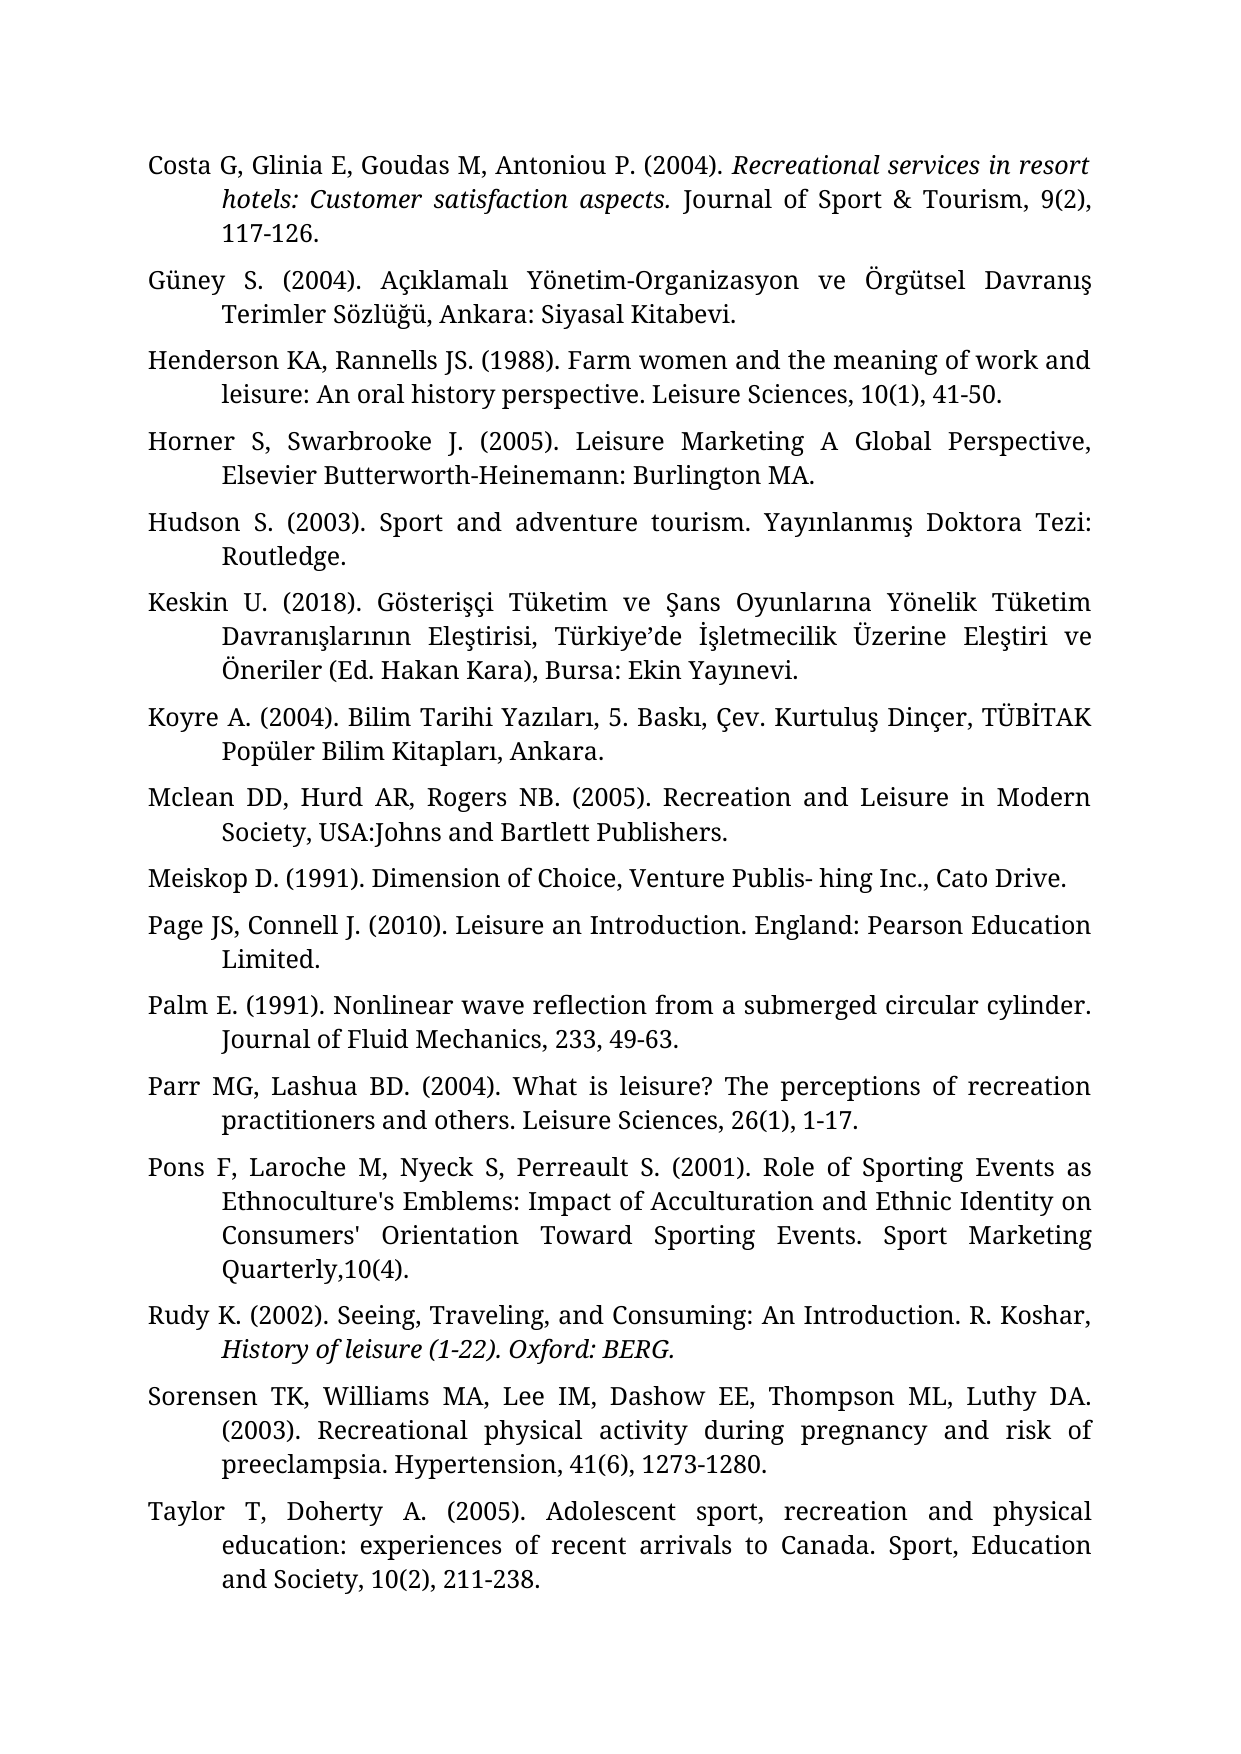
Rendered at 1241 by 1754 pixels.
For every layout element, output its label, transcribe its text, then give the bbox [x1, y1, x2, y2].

text Koyre A. (2004). Bilim Tarihi Yazıları, 5. Baskı, Çev. Kurtuluş Dinçer, TÜBİTAK Popüler Bilim Kitapları, Ankara. [148, 699, 1093, 768]
text Taylor T, Doherty A. (2005). Adolescent sport, recreation and physical education: experiences of recent arrivals to Canada. Sport, Education and Society, 10(2), 211-238. [148, 1493, 1093, 1595]
text Parr MG, Lashua BD. (2004). What is leisure? The perceptions of recreation practitioners and others. Leisure Sciences, 26(1), 1-17. [148, 1068, 1093, 1137]
text Keskin U. (2018). Gösterişçi Tüketim ve Şans Oyunlarına Yönelik Tüketim Davranışlarının Eleştirisi, Türkiye’de İşletmecilik Üzerine Eleştiri ve Öneriler (Ed. Hakan Kara), Bursa: Ekin Yayınevi. [148, 585, 1093, 687]
text Costa G, Glinia E, Goudas M, Antoniou P. (2004). Recreational services in resort hotels: Customer satisfaction aspects. Journal of Sport & Tourism, 9(2), 117-126. [148, 148, 1093, 250]
text Page JS, Connell J. (2010). Leisure an Introduction. England: Pearson Education Limited. [148, 907, 1093, 975]
text Mclean DD, Hurd AR, Rogers NB. (2005). Recreation and Leisure in Modern Society, USA:Johns and Bartlett Publishers. [148, 780, 1093, 848]
text Sorensen TK, Williams MA, Lee IM, Dashow EE, Thompson ML, Luthy DA. (2003). Recreational physical activity during pregnancy and risk of preeclampsia. Hypertension, 41(6), 1273-1280. [148, 1378, 1093, 1481]
text Güney S. (2004). Açıklamalı Yönetim-Organizasyon ve Örgütsel Davranış Terimler Sözlüğü, Ankara: Siyasal Kitabevi. [148, 262, 1093, 330]
text Meiskop D. (1991). Dimension of Choice, Venture Publis- hing Inc., Cato Drive. [148, 861, 1093, 895]
text Palm E. (1991). Nonlinear wave reflection from a submerged circular cylinder. Journal of Fluid Mechanics, 233, 49-63. [148, 988, 1093, 1056]
text Horner S, Swarbrooke J. (2005). Leisure Marketing A Global Perspective, Elsevier Butterworth-Heinemann: Burlington MA. [148, 423, 1093, 492]
text Henderson KA, Rannells JS. (1988). Farm women and the meaning of work and leisure: An oral history perspective. Leisure Sciences, 10(1), 41-50. [148, 343, 1093, 411]
text Hudson S. (2003). Sport and adventure tourism. Yayınlanmış Doktora Tezi: Routledge. [148, 504, 1093, 572]
text Rudy K. (2002). Seeing, Traveling, and Consuming: An Introduction. R. Koshar, History of leisure (1-22). Oxford: BERG. [148, 1298, 1093, 1366]
text Pons F, Laroche M, Nyeck S, Perreault S. (2001). Role of Sporting Events as Ethnoculture's Emblems: Impact of Acculturation and Ethnic Identity on Consumers' Orientation Toward Sporting Events. Sport Marketing Quarterly,10(4). [148, 1149, 1093, 1285]
